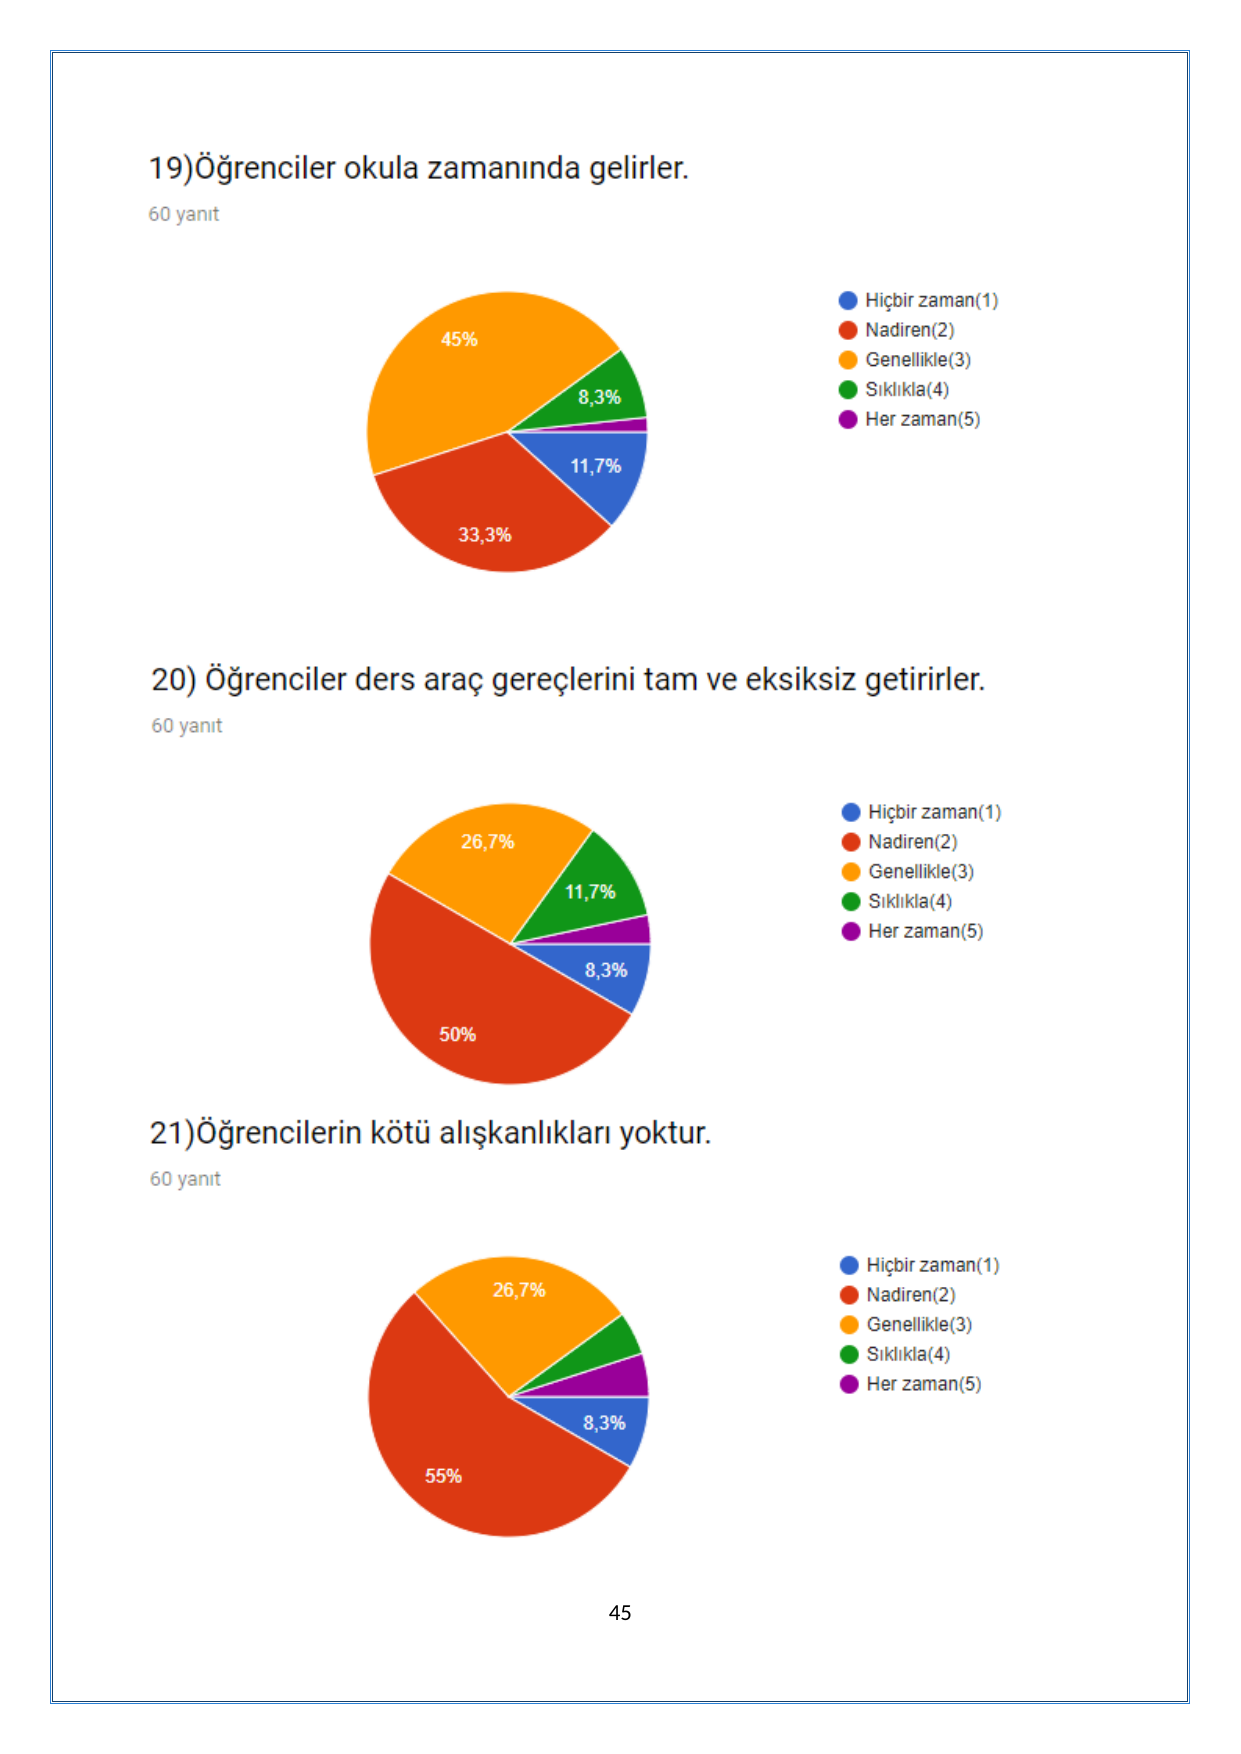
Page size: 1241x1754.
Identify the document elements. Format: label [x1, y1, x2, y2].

picture [146, 1114, 1006, 1544]
picture [146, 659, 1011, 1090]
picture [146, 146, 1008, 584]
